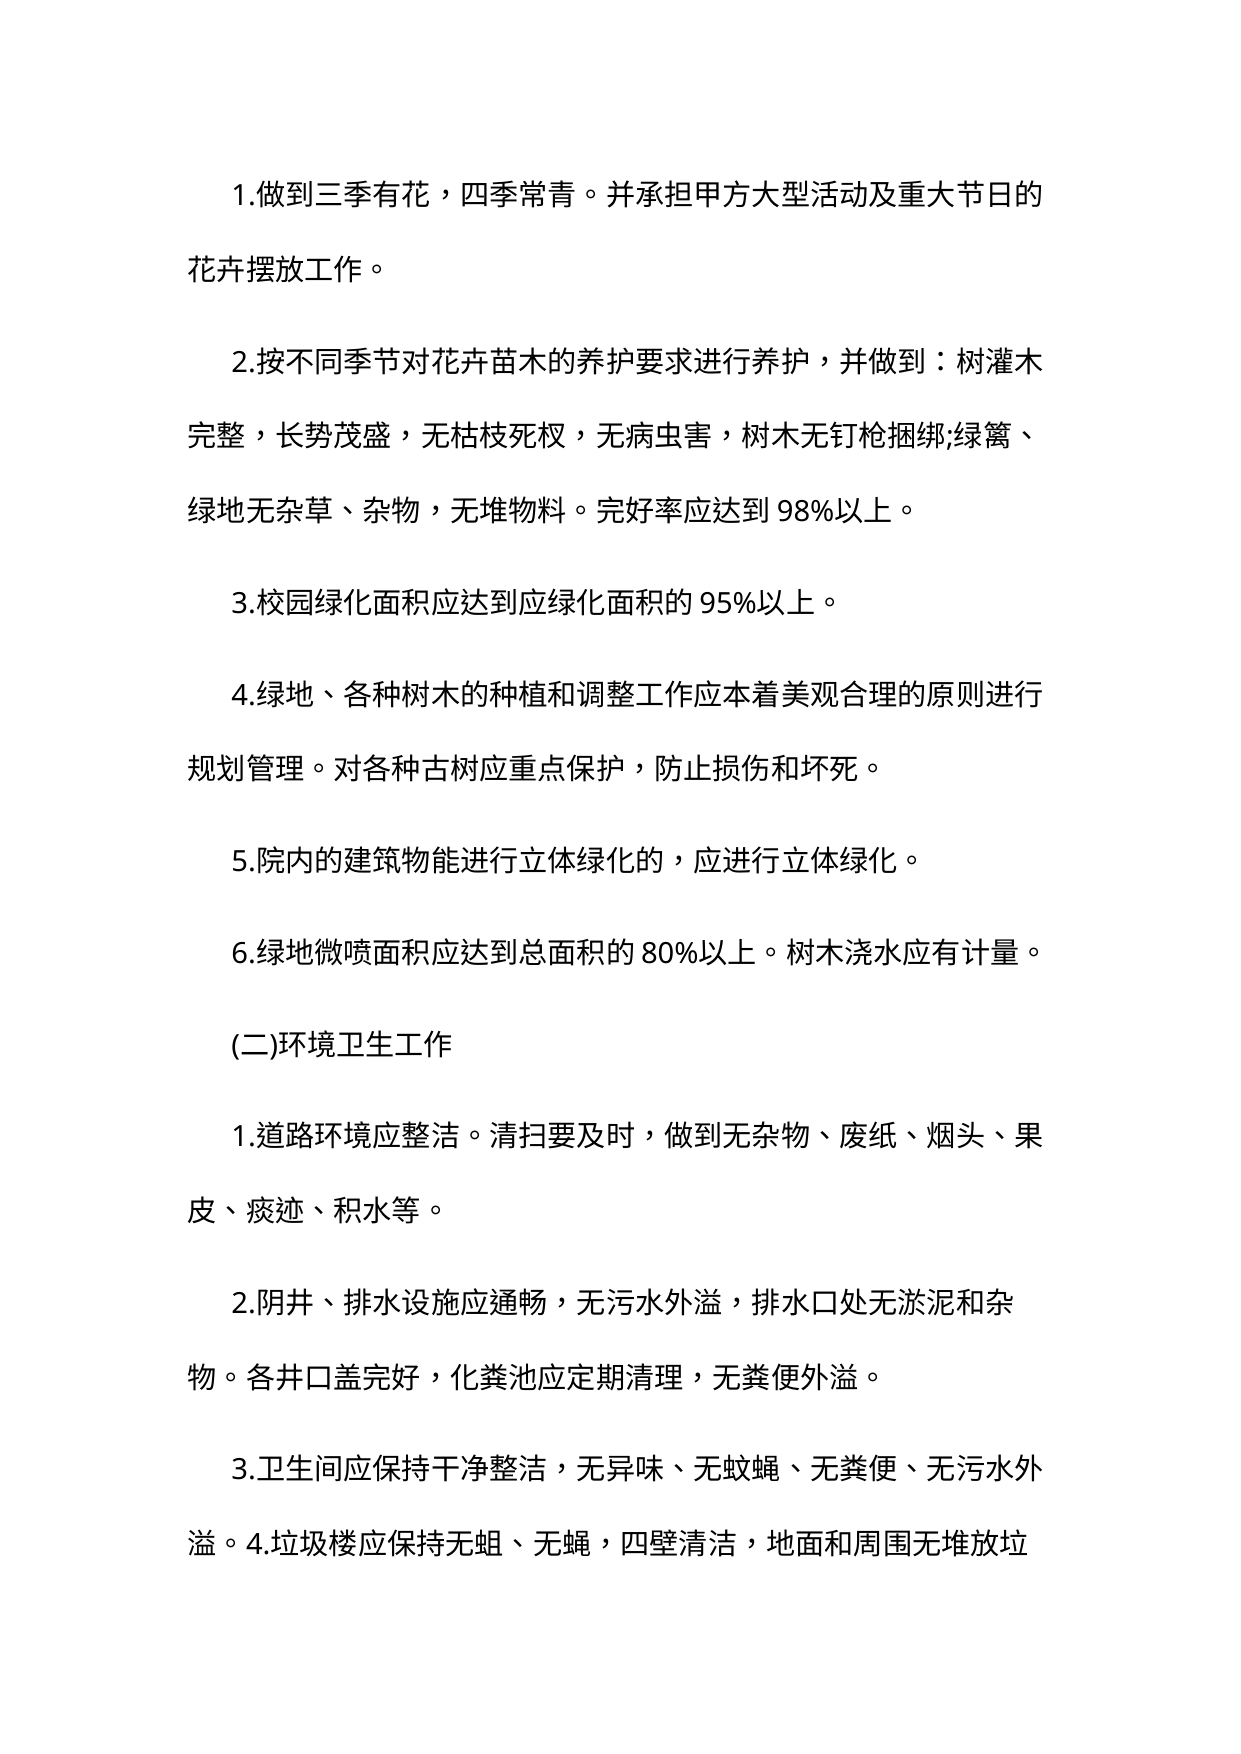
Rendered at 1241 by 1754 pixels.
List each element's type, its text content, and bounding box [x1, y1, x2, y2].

text 3.校园绿化面积应达到应绿化面积的95%以上。 [187, 569, 1053, 634]
text 2.阴井、排水设施应通畅，无污水外溢，排水口处无淤泥和杂物。各井口盖完好，化粪池应定期清理，无粪便外溢。 [187, 1269, 1053, 1409]
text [187, 1436, 1053, 1576]
text 4.绿地、各种树木的种植和调整工作应本着美观合理的原则进行规划管理。对各种古树应重点保护，防止损伤和坏死。 [187, 661, 1053, 801]
text 2.按不同季节对花卉苗木的养护要求进行养护，并做到：树灌木完整，长势茂盛，无枯枝死杈，无病虫害，树木无钉枪捆绑;绿篱、绿地无杂草、杂物，无堆物料。完好率应达到98%以上。 [187, 328, 1053, 543]
text 1.做到三季有花，四季常青。并承担甲方大型活动及重大节日的花卉摆放工作。 [187, 162, 1053, 302]
text 5.院内的建筑物能进行立体绿化的，应进行立体绿化。 [187, 828, 1053, 893]
text 1.道路环境应整洁。清扫要及时，做到无杂物、废纸、烟头、果皮、痰迹、积水等。 [187, 1103, 1053, 1243]
text (二)环境卫生工作 [187, 1011, 1053, 1076]
text 6.绿地微喷面积应达到总面积的80%以上。树木浇水应有计量。 [187, 919, 1053, 984]
